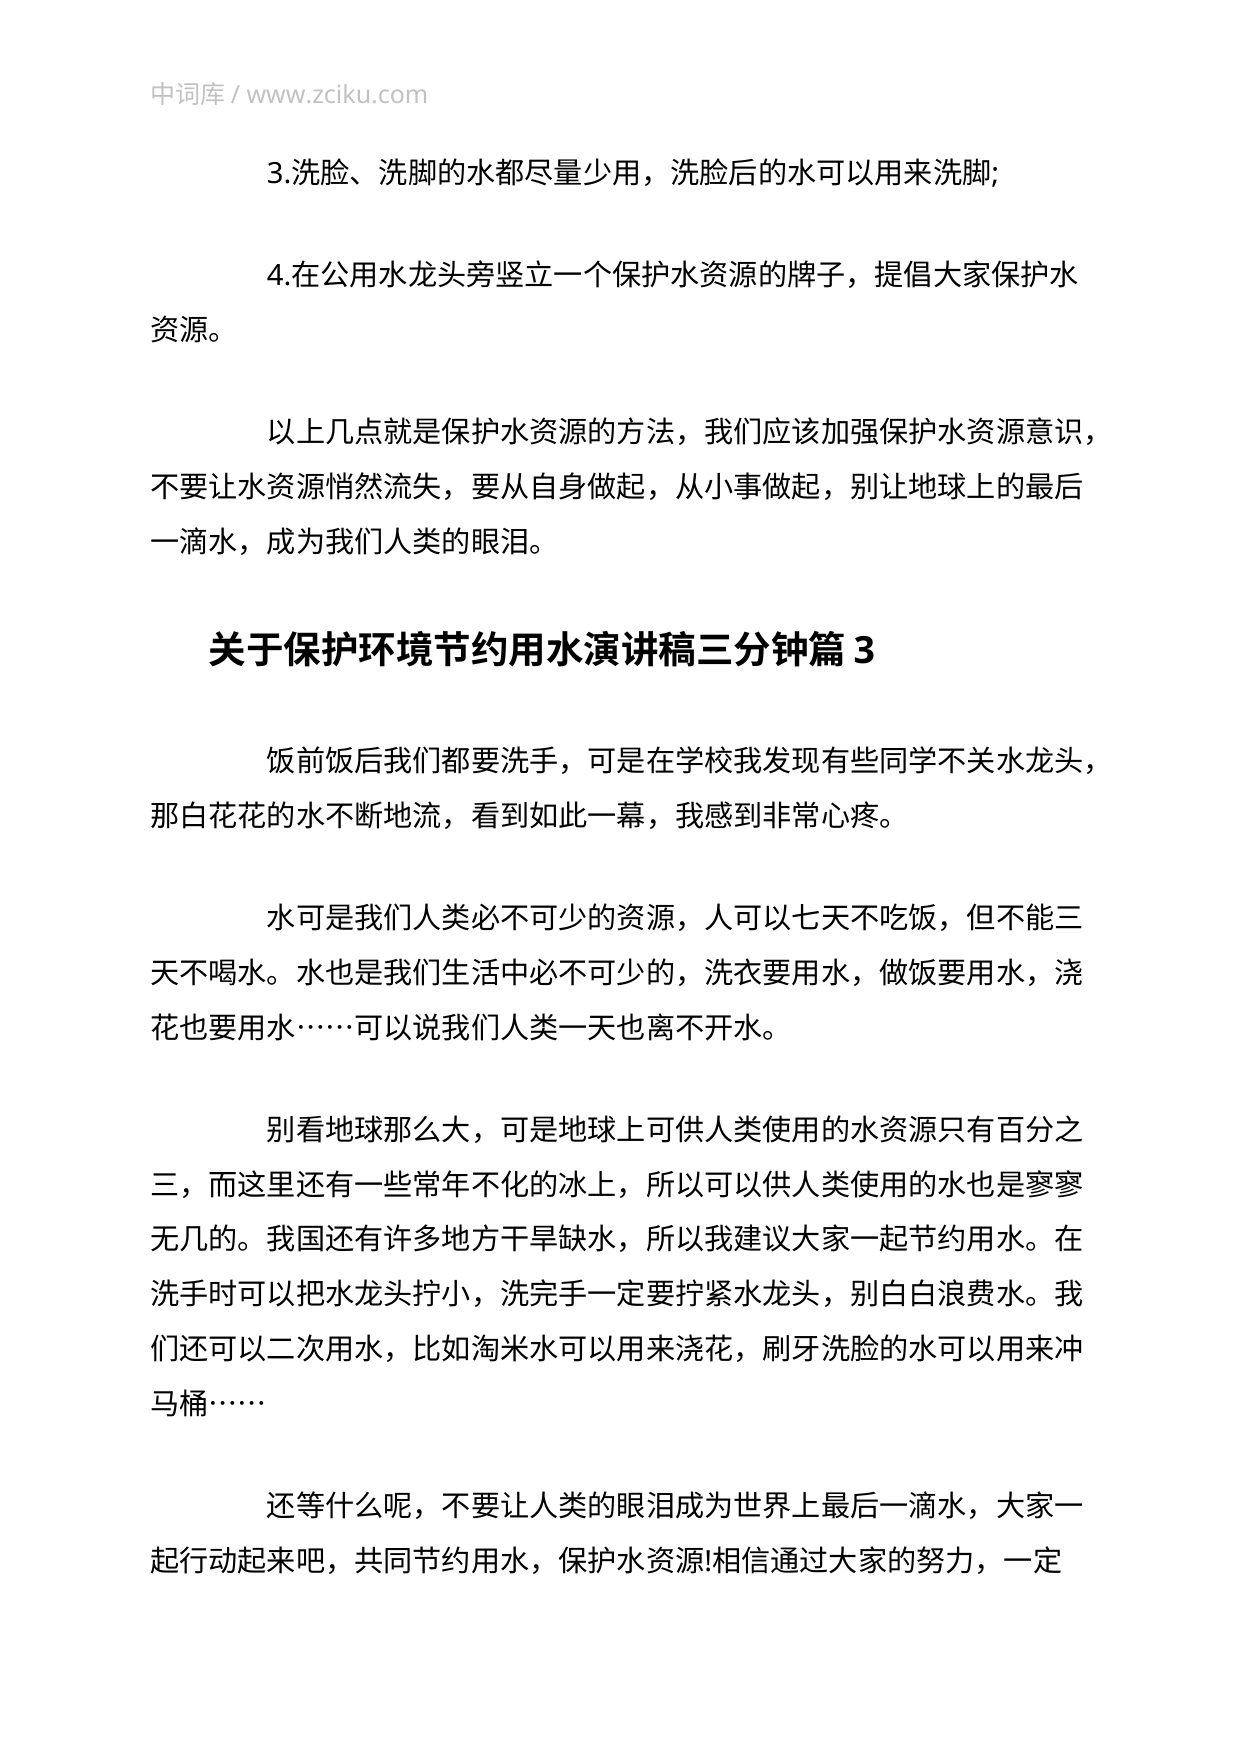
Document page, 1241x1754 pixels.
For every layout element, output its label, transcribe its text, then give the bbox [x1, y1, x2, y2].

text 关于保护环境节约用水演讲稿三分钟篇3 [150, 620, 1090, 675]
text 别看地球那么大，可是地球上可供人类使用的水资源只有百分之三，而这里还有一些常年不化的冰上，所以可以供人类使用的水也是寥寥无几的。我国还有许多地方干旱缺水，所以我建议大家一起节约用水。在洗手时可以把水龙头拧小，洗完手一定要拧紧水龙头，别白白浪费水。我们还可以二次用水，比如淘米水可以用来浇花，刷牙洗脸的水可以用来冲马桶…… [150, 1106, 1090, 1423]
text 饭前饭后我们都要洗手，可是在学校我发现有些同学不关水龙头，那白花花的水不断地流，看到如此一幕，我感到非常心疼。 [150, 738, 1090, 835]
text 水可是我们人类必不可少的资源，人可以七天不吃饭，但不能三天不喝水。水也是我们生活中必不可少的，洗衣要用水，做饭要用水，浇花也要用水……可以说我们人类一天也离不开水。 [150, 894, 1090, 1047]
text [150, 1482, 1090, 1580]
text 3.洗脸、洗脚的水都尽量少用，洗脸后的水可以用来洗脚; [150, 150, 1090, 192]
text 以上几点就是保护水资源的方法，我们应该加强保护水资源意识，不要让水资源悄然流失，要从自身做起，从小事做起，别让地球上的最后一滴水，成为我们人类的眼泪。 [150, 409, 1090, 561]
text 4.在公用水龙头旁竖立一个保护水资源的牌子，提倡大家保护水资源。 [150, 252, 1090, 349]
